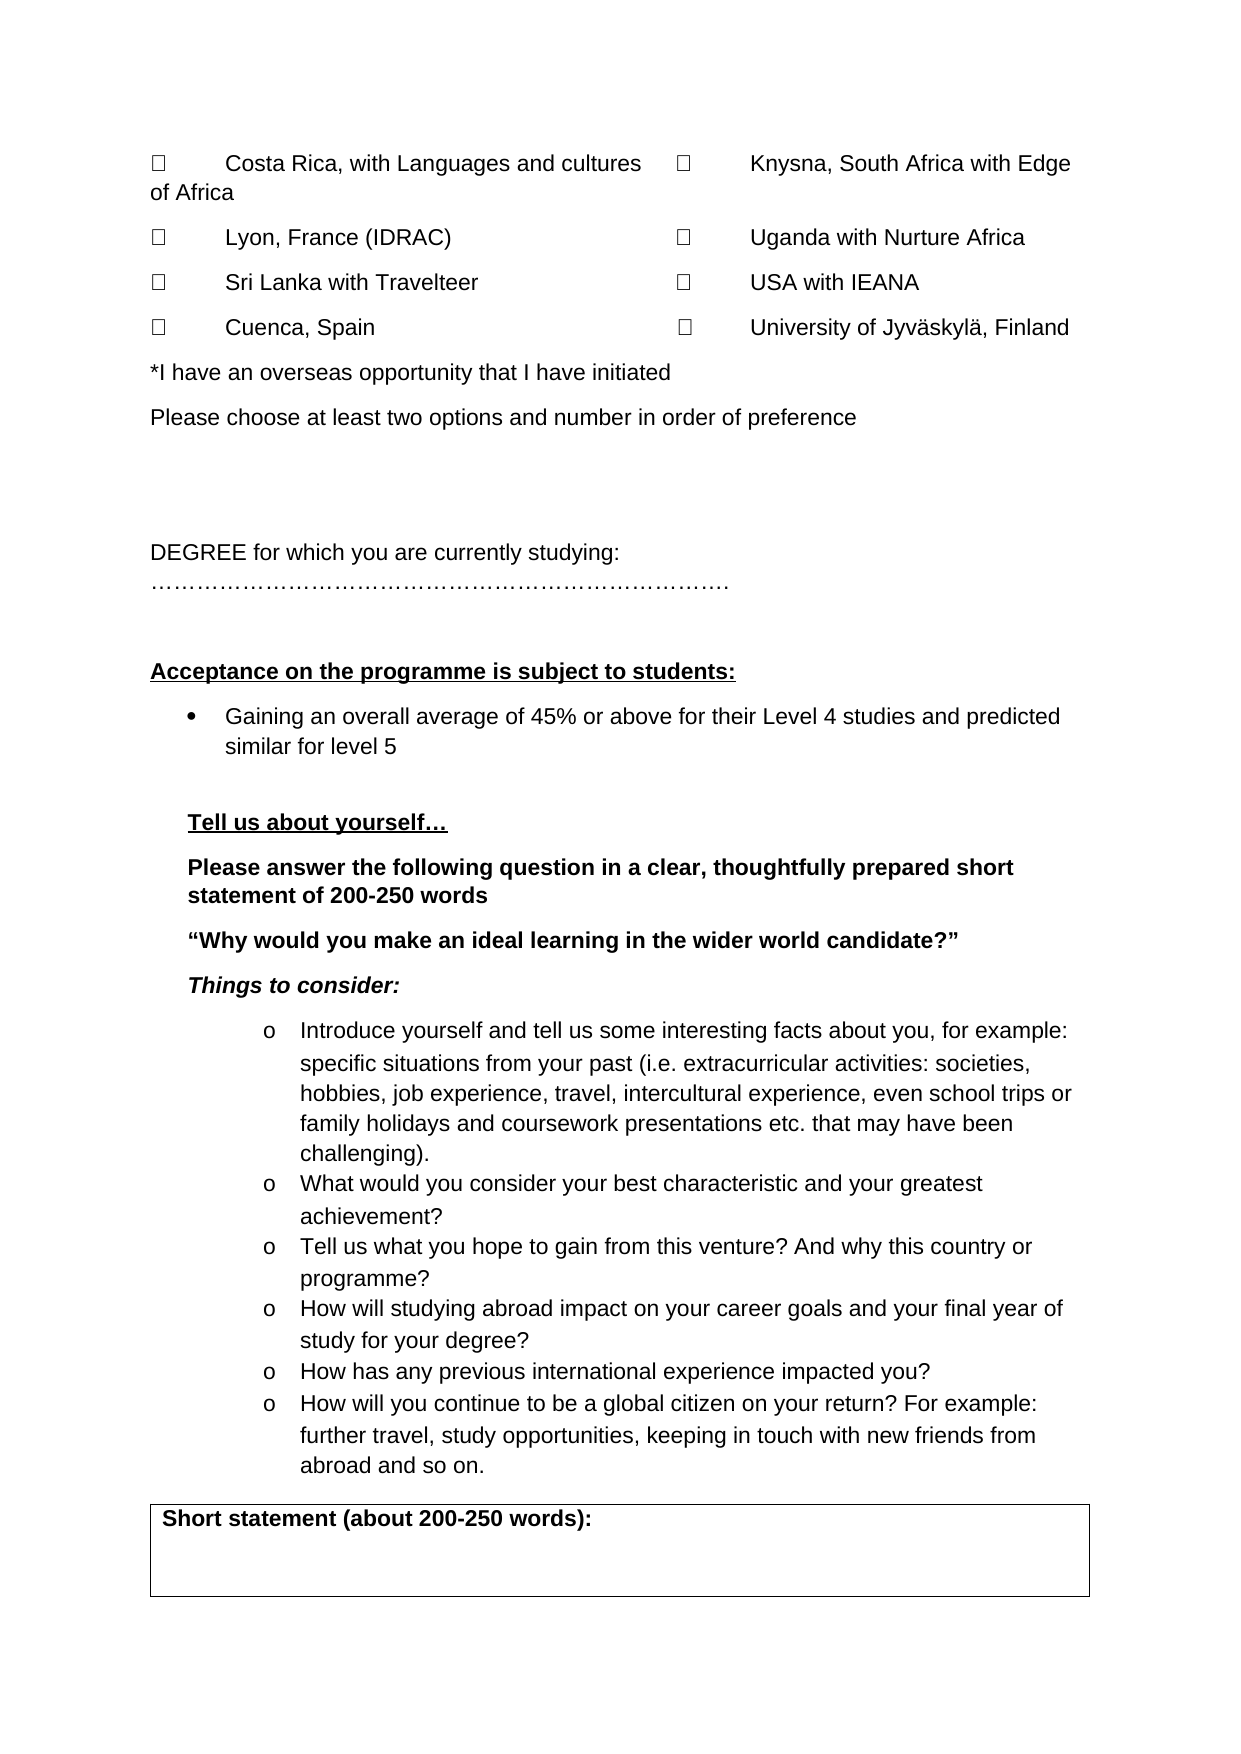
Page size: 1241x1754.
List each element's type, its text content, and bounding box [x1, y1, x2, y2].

list Gaining an overall average of 45% or above for their Level 4 studies and predicted similar for level 5 [187, 703, 1090, 759]
text  Costa Rica, with Languages and cultures  Knysna, South Africa with Edge of Africa [150, 150, 1090, 205]
list Tell us what you hope to gain from this venture? And why this country or programme? [262, 1233, 1090, 1291]
text *I have an overseas opportunity that I have initiated [150, 359, 1090, 385]
list What would you consider your best characteristic and your greatest achievement? [262, 1170, 1090, 1229]
list Introduce yourself and tell us some interesting facts about you, for example: specific situations from your past (i.e. extracurricular activities: societies, hobbies, job experience, travel, intercultural experience, even school trips or family holidays and coursework presentations etc. that may have been challenging). [262, 1017, 1090, 1167]
list How will you continue to be a global citizen on your return? For example: further travel, study opportunities, keeping in touch with new friends from abroad and so on. [262, 1390, 1090, 1479]
text Tell us about yourself… [150, 808, 1090, 835]
list How has any previous international experience impacted you? [262, 1358, 1090, 1386]
text  Lyon, France (IDRAC)  Uganda with Nurture Africa [150, 223, 1090, 250]
text Please answer the following question in a clear, thoughtfully prepared short statement of 200-250 words [187, 854, 1090, 908]
text Things to consider: [187, 972, 1090, 999]
text Please choose at least two options and number in order of preference [150, 404, 1090, 430]
text DEGREE for which you are currently studying: …………………………………………………………………. [150, 539, 1090, 594]
text  Sri Lanka with Travelteer  USA with IEANA [150, 269, 1090, 295]
text Acceptance on the programme is subject to students: [150, 658, 1090, 684]
table_header Short statement (about 200-250 words): [151, 1505, 1089, 1596]
text “Why would you make an ideal learning in the wider world candidate?” [187, 927, 1090, 953]
list How will studying abroad impact on your career goals and your final year of study for your degree? [262, 1295, 1090, 1354]
text  Cuenca, Spain  University of Jyväskylä, Finland [150, 314, 1090, 340]
